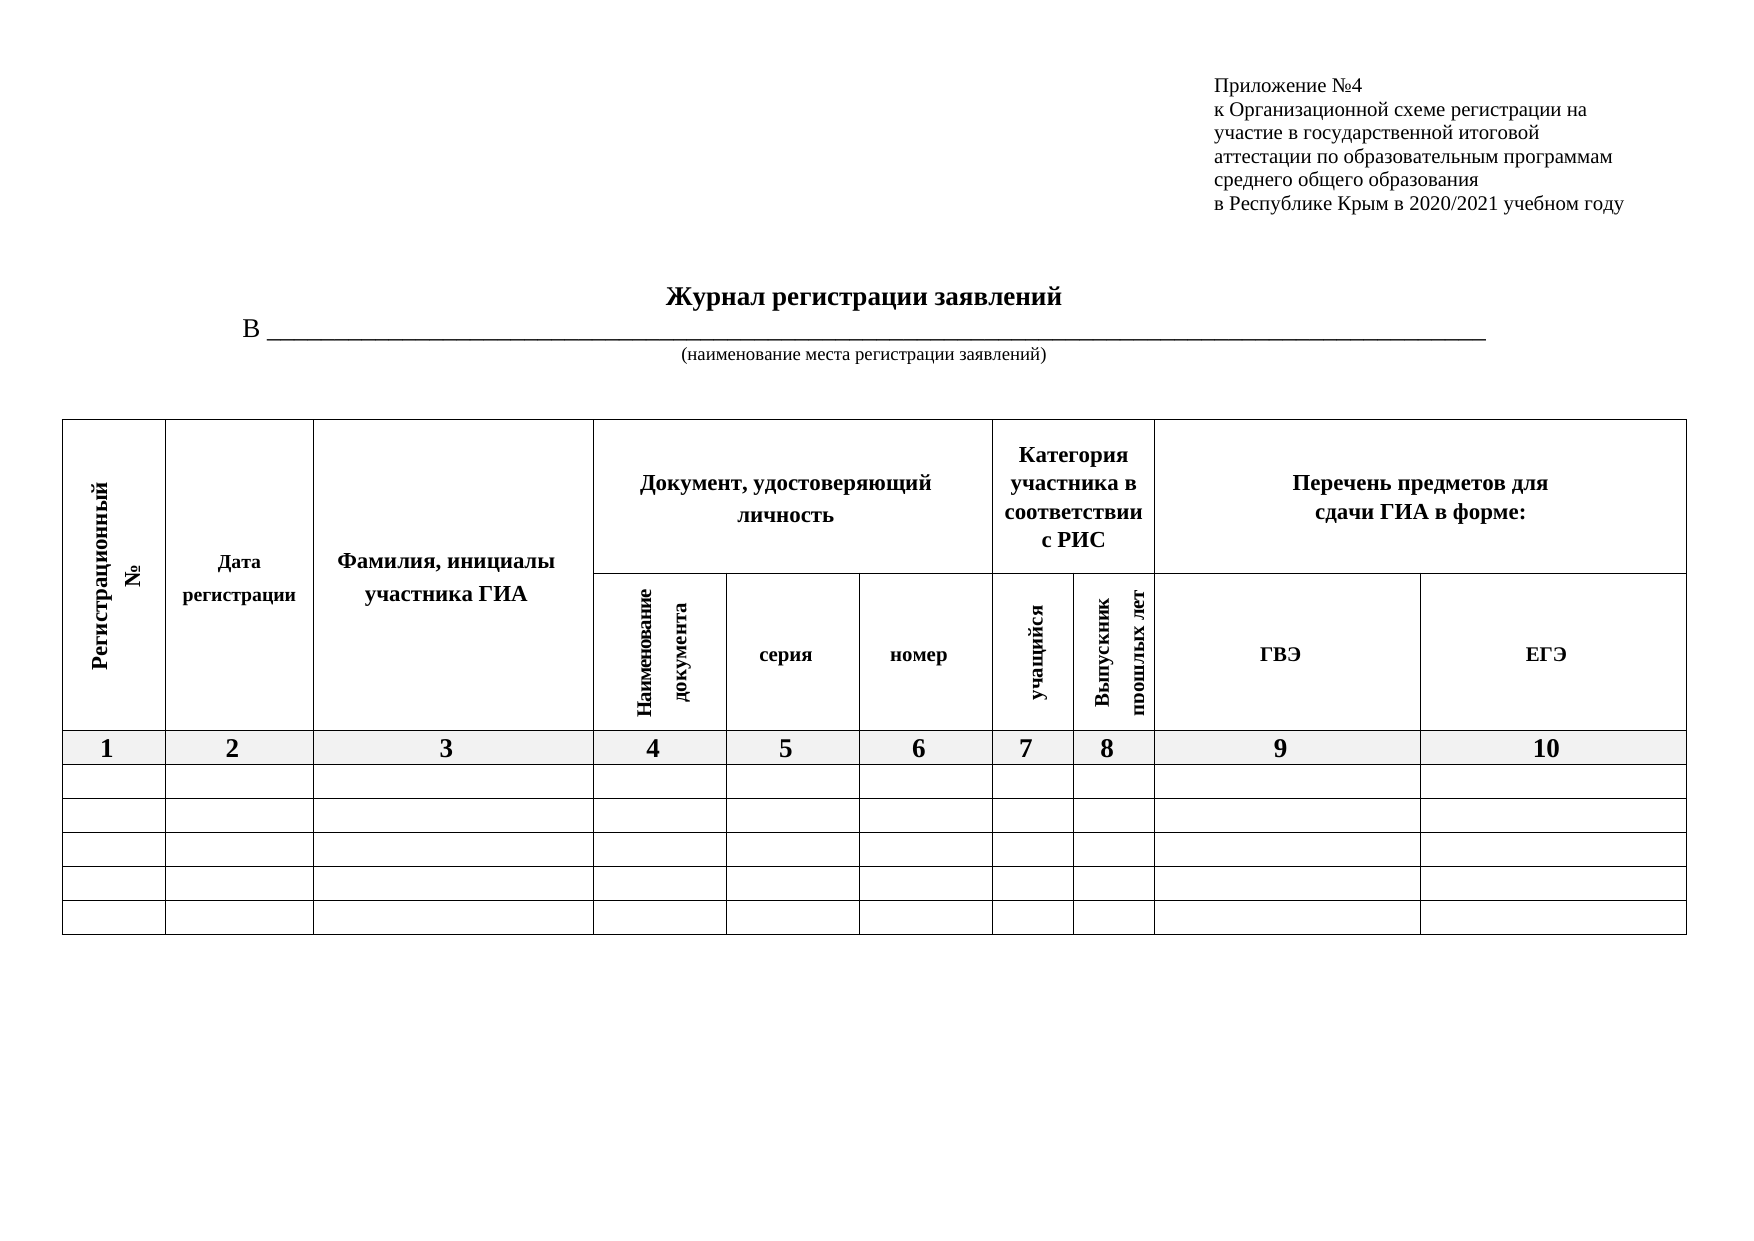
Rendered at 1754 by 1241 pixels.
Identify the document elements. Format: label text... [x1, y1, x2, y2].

table_header Фамилия, инициалы участника ГИА [314, 420, 593, 730]
table_cell [1074, 867, 1154, 900]
table_cell [594, 833, 726, 866]
table_cell [63, 765, 165, 798]
text Приложение №4 [1214, 74, 1636, 97]
table_header Перечень предметов для сдачи ГИА в форме: [1155, 420, 1686, 573]
table_cell [1421, 833, 1686, 866]
table_cell [314, 799, 593, 832]
table_cell [993, 765, 1073, 798]
table_cell [166, 799, 313, 832]
table_cell [1421, 901, 1686, 934]
table_cell [63, 799, 165, 832]
table_header Регистрационный № [63, 420, 165, 730]
table_cell [1421, 765, 1686, 798]
table_cell [63, 867, 165, 900]
text В __________________________________________________________________________________________ [106, 312, 1621, 343]
table_cell [993, 799, 1073, 832]
table_cell [727, 901, 859, 934]
table_cell 8 [1074, 731, 1154, 764]
table_cell 9 [1155, 731, 1420, 764]
table_cell [860, 901, 992, 934]
table_cell [1155, 799, 1420, 832]
table_cell [860, 765, 992, 798]
table_cell [1155, 833, 1420, 866]
table_cell [594, 765, 726, 798]
table_cell Наименование документа [594, 574, 726, 730]
table_cell [1074, 799, 1154, 832]
text (наименование места регистрации заявлений) [106, 343, 1621, 365]
table_cell [594, 799, 726, 832]
table_cell [314, 901, 593, 934]
table_cell [314, 867, 593, 900]
text Журнал регистрации заявлений [106, 279, 1621, 312]
table_cell [993, 867, 1073, 900]
table_cell 10 [1421, 731, 1686, 764]
text к Организационной схеме регистрации на участие в государственной итоговой аттестации по образовательным программам среднего общего образования [1214, 97, 1636, 192]
text в Республике Крым в 2020/2021 учебном году [1214, 192, 1636, 215]
table_cell [727, 867, 859, 900]
table_cell учащийся [993, 574, 1073, 730]
table_cell [1074, 901, 1154, 934]
table_cell [727, 765, 859, 798]
table_cell [727, 799, 859, 832]
table_cell 7 [993, 731, 1073, 764]
table_cell [1074, 833, 1154, 866]
table_cell [166, 765, 313, 798]
table_cell номер [860, 574, 992, 730]
table_cell ЕГЭ [1421, 574, 1686, 730]
table_cell [166, 867, 313, 900]
table_cell [993, 833, 1073, 866]
table_cell [1155, 901, 1420, 934]
table_cell [1155, 867, 1420, 900]
table_cell [860, 867, 992, 900]
table_cell [993, 901, 1073, 934]
table_cell [314, 833, 593, 866]
table_cell [860, 833, 992, 866]
table_cell [314, 765, 593, 798]
table_cell [1155, 765, 1420, 798]
table_cell 4 [594, 731, 726, 764]
table_cell [1421, 799, 1686, 832]
table_cell [860, 799, 992, 832]
table_cell [166, 833, 313, 866]
table_cell серия [727, 574, 859, 730]
table_cell [63, 901, 165, 934]
table_cell [594, 901, 726, 934]
table_cell ГВЭ [1155, 574, 1420, 730]
table_cell [166, 901, 313, 934]
table_cell [1074, 765, 1154, 798]
table_cell 1 [63, 731, 165, 764]
table_cell 3 [314, 731, 593, 764]
table_cell [727, 833, 859, 866]
table_header Дата регистрации [166, 420, 313, 730]
table_cell [1421, 867, 1686, 900]
table_cell 6 [860, 731, 992, 764]
table_header Документ, удостоверяющий личность [594, 420, 992, 573]
table_cell [63, 833, 165, 866]
table_header Категория участника в соответствии с РИС [993, 420, 1154, 573]
table_cell [594, 867, 726, 900]
table_cell 2 [166, 731, 313, 764]
table_cell Выпускник прошлых лет [1074, 574, 1154, 730]
table_cell 5 [727, 731, 859, 764]
